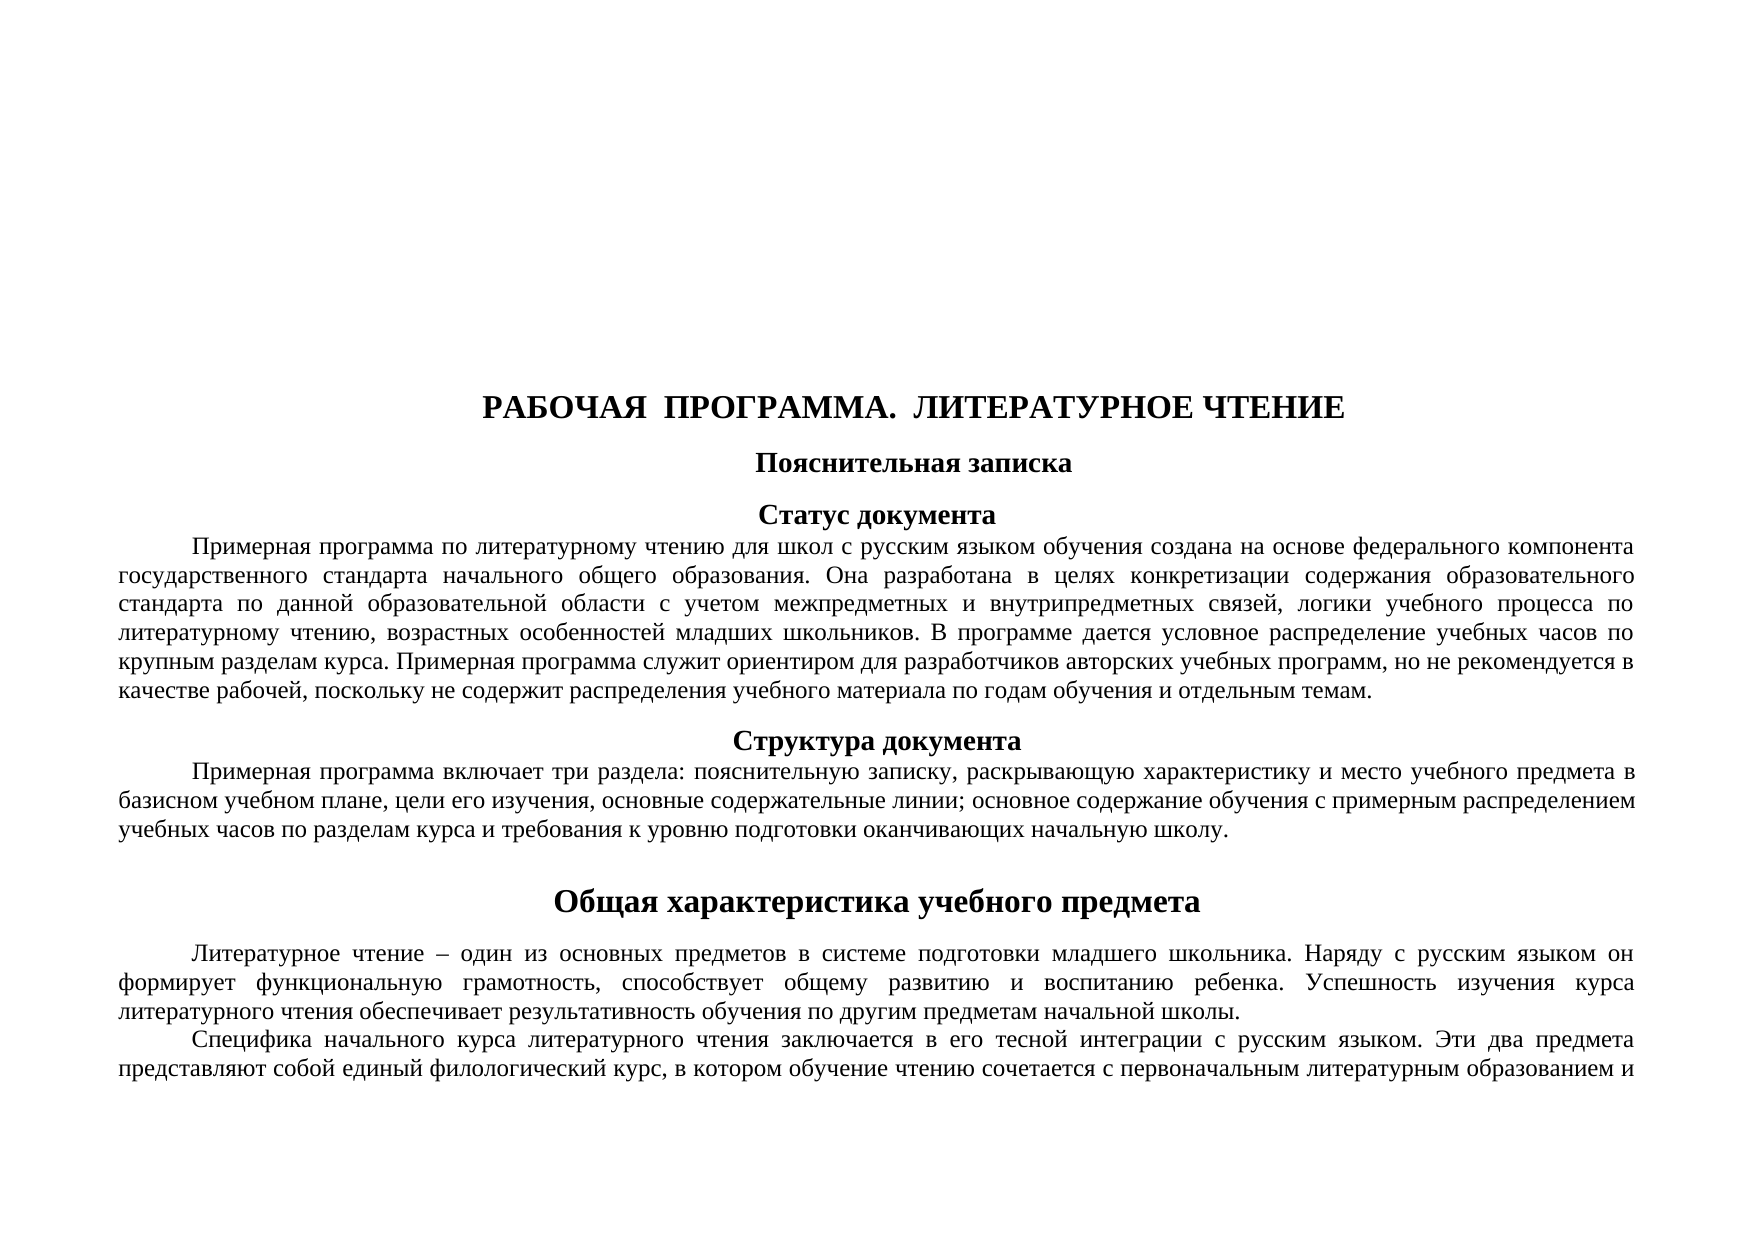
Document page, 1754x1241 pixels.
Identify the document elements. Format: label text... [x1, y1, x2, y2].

text Пояснительная записка [118, 445, 1636, 478]
text Примерная программа по литературному чтению для школ с русским языком обучения создана на основе федерального компонента государственного стандарта начального общего образования. Она разработана в целях конкретизации содержания образовательного стандарта по данной образовательной области с учетом межпредметных и внутрипредметных связей, логики учебного процесса по литературному чтению, возрастных особенностей младших школьников. В программе дается условное распределение учебных часов по крупным разделам курса. Примерная программа служит ориентиром для разработчиков авторских учебных программ, но не рекомендуется в качестве рабочей, поскольку не содержит распределения учебного материала по годам обучения и отдельным темам. [118, 531, 1636, 703]
text Литературное чтение – один из основных предметов в системе подготовки младшего школьника. Наряду с русским языком он формирует функциональную грамотность, способствует общему развитию и воспитанию ребенка. Успешность изучения курса литературного чтения обеспечивает результативность обучения по другим предметам начальной школы. [118, 938, 1636, 1024]
text Структура документа [118, 723, 1636, 756]
text Рабочая программа. Литературное чтение [118, 387, 1636, 426]
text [118, 1024, 1636, 1082]
text Общая характеристика учебного предмета [118, 881, 1636, 919]
text Примерная программа включает три раздела: пояснительную записку, раскрывающую характеристику и место учебного предмета в базисном учебном плане, цели его изучения, основные содержательные линии; основное содержание обучения с примерным распределением учебных часов по разделам курса и требования к уровню подготовки оканчивающих начальную школу. [118, 756, 1636, 842]
text Статус документа [118, 497, 1636, 531]
